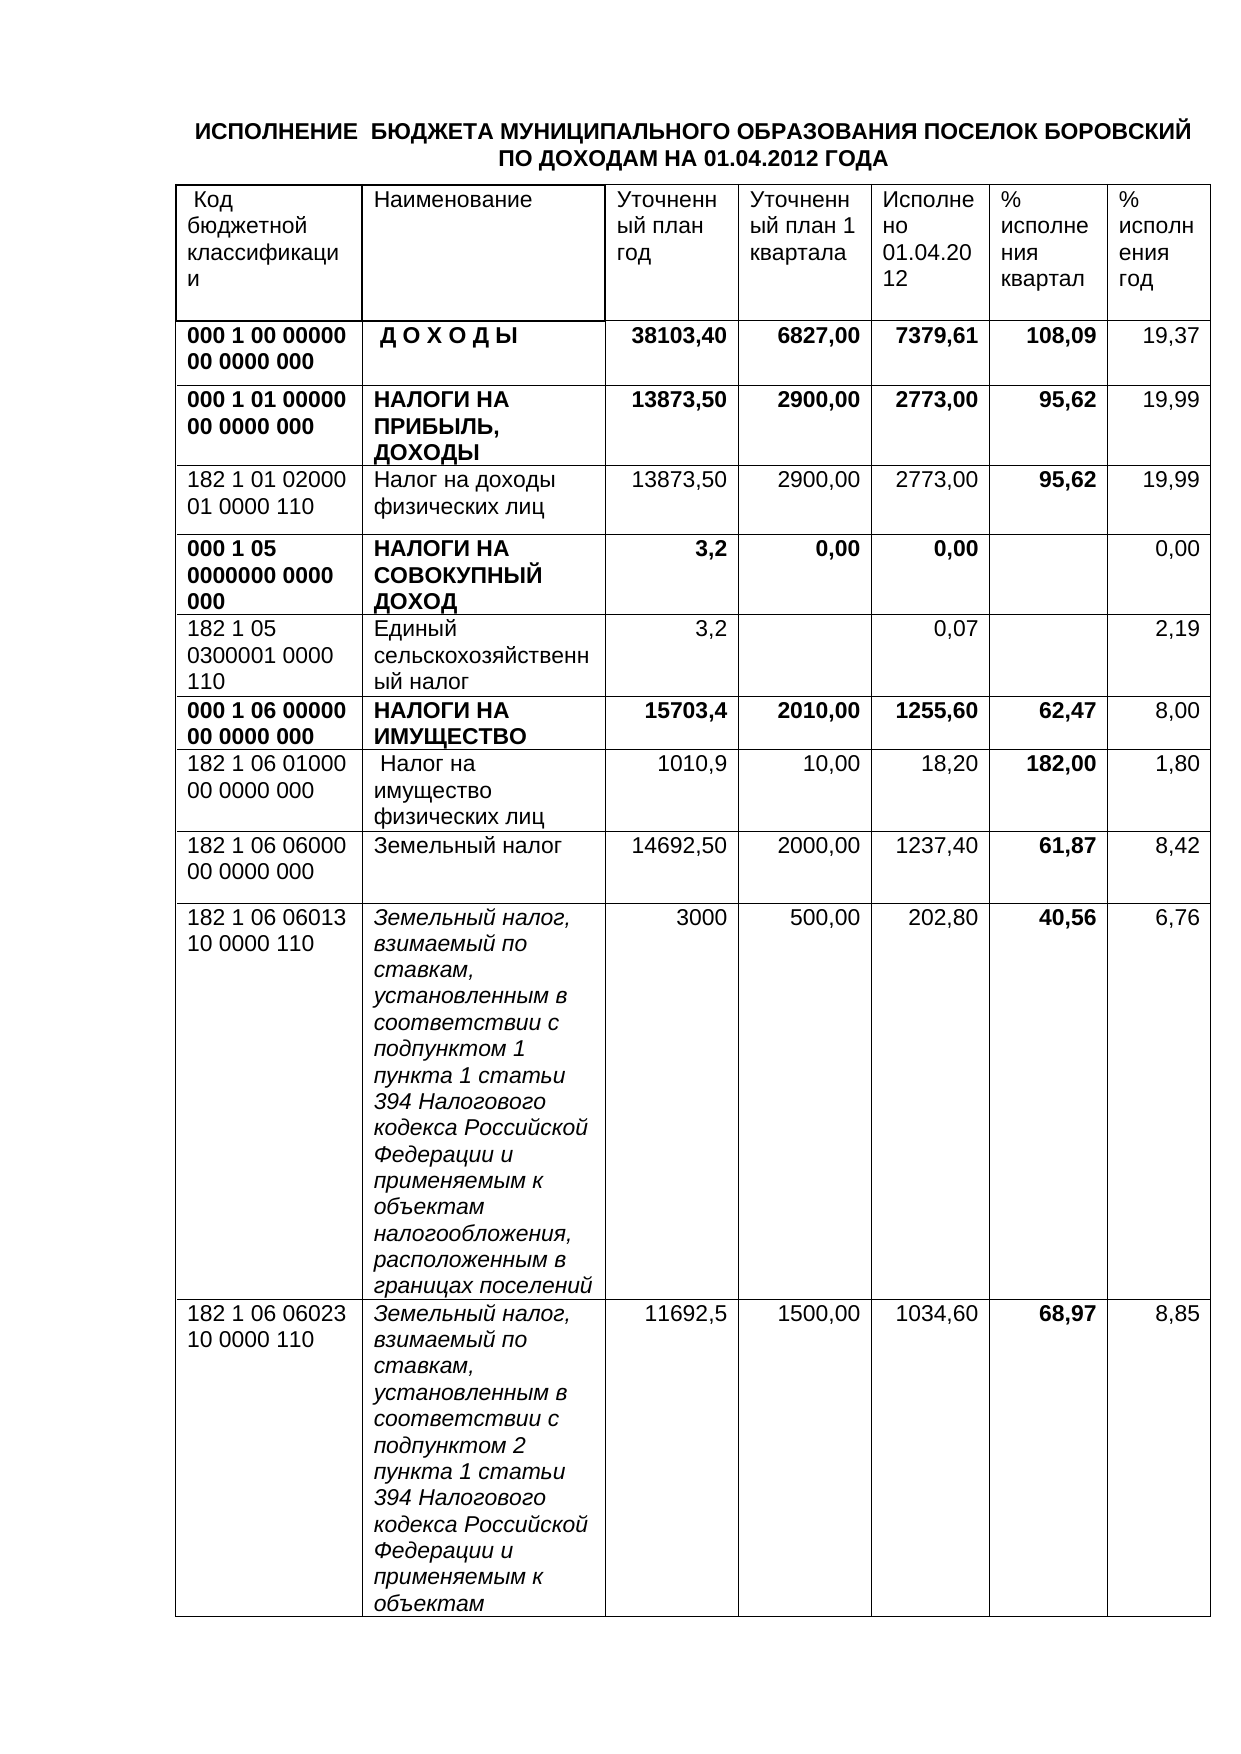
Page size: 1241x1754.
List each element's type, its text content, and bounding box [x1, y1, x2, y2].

table_cell 2773,00 [872, 386, 989, 465]
table_cell 182 1 06 06000 00 0000 000 [176, 831, 362, 902]
table_cell 61,87 [990, 832, 1107, 902]
table_cell Земельный налог [363, 832, 605, 902]
table_cell 8,00 [1108, 697, 1210, 749]
table_cell 15703,4 [606, 697, 738, 749]
table_cell 1010,9 [606, 750, 738, 831]
table_cell 10,00 [739, 750, 871, 831]
table_cell Налог на доходы физических лиц [363, 466, 605, 534]
table_cell [990, 535, 1107, 614]
table_cell 2010,00 [739, 697, 871, 749]
table_cell 11692,5 [606, 1300, 738, 1616]
table_cell 95,62 [990, 386, 1107, 465]
table_cell 13873,50 [606, 386, 738, 465]
table_cell 8,85 [1108, 1300, 1210, 1616]
table_cell Код бюджетной классификации [177, 186, 361, 320]
table_cell 6827,00 [739, 321, 871, 385]
table_cell 1237,40 [872, 832, 989, 902]
table_cell Уточненный план год [606, 185, 738, 320]
table_cell 1,80 [1108, 750, 1210, 831]
table_cell Земельный налог, взимаемый по ставкам, установленным в соответствии с подпунктом 1 пункта 1 статьи 394 Налогового кодекса Российской Федерации и применяемым к объектам налогообложения, расположенным в границах поселений [363, 904, 605, 1299]
table_cell 182,00 [990, 750, 1107, 831]
table_cell 500,00 [739, 904, 871, 1299]
table_cell 2900,00 [739, 386, 871, 465]
table_cell 2,19 [1108, 615, 1210, 696]
table_cell НАЛОГИ НА ПРИБЫЛЬ, ДОХОДЫ [363, 386, 605, 465]
table_cell 62,47 [990, 697, 1107, 749]
table_cell 19,37 [1108, 321, 1210, 385]
table_cell % исполнения квартал [990, 185, 1107, 320]
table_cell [176, 1299, 362, 1616]
table_cell 19,99 [1108, 466, 1210, 534]
table_cell Исполнено 01.04.2012 [872, 185, 989, 320]
table_cell 108,09 [990, 321, 1107, 385]
table_cell Д О Х О Д Ы [363, 322, 605, 385]
table_cell 202,80 [872, 904, 989, 1299]
table_cell 2000,00 [739, 832, 871, 902]
table_cell 2773,00 [872, 466, 989, 534]
table_cell 0,07 [872, 615, 989, 696]
table_cell 38103,40 [606, 321, 738, 385]
table_cell Уточненный план 1 квартала [739, 185, 871, 320]
table_cell % исполнения год [1108, 185, 1210, 320]
table_cell 7379,61 [872, 321, 989, 385]
table_cell 0,00 [739, 535, 871, 614]
table_cell 18,20 [872, 750, 989, 831]
table_cell 182 1 06 06013 10 0000 110 [176, 903, 362, 1299]
table_cell 182 1 06 01000 00 0000 000 [176, 749, 362, 831]
table_cell 3,2 [606, 535, 738, 614]
table_cell 14692,50 [606, 832, 738, 902]
table_cell 0,00 [1108, 535, 1210, 614]
table_cell 1500,00 [739, 1300, 871, 1616]
table_cell Единый сельскохозяйственный налог [363, 615, 605, 696]
table_cell 1255,60 [872, 697, 989, 749]
table_cell 182 1 05 0300001 0000 110 [176, 614, 362, 696]
table_cell 95,62 [990, 466, 1107, 534]
table_cell 000 1 01 00000 00 0000 000 [176, 385, 362, 465]
table_cell 1034,60 [872, 1300, 989, 1616]
table_cell НАЛОГИ НА СОВОКУПНЫЙ ДОХОД [363, 535, 605, 614]
table_cell [990, 615, 1107, 696]
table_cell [363, 1300, 605, 1616]
table_cell 6,76 [1108, 904, 1210, 1299]
table_cell 2900,00 [739, 466, 871, 534]
table_cell Наименование [363, 186, 604, 320]
table_cell 8,42 [1108, 832, 1210, 902]
table_cell [739, 615, 871, 696]
table_cell НАЛОГИ НА ИМУЩЕСТВО [363, 697, 605, 749]
table_cell 000 1 05 0000000 0000 000 [176, 534, 362, 614]
table_cell 40,56 [990, 904, 1107, 1299]
table_cell 3,2 [606, 615, 738, 696]
table_cell 000 1 00 00000 00 0000 000 [176, 322, 362, 385]
table_cell 000 1 06 00000 00 0000 000 [176, 696, 362, 749]
table_cell 0,00 [872, 535, 989, 614]
table_cell Налог на имущество физических лиц [363, 750, 605, 831]
table_cell 68,97 [990, 1300, 1107, 1616]
table_cell 13873,50 [606, 466, 738, 534]
table_cell 19,99 [1108, 386, 1210, 465]
table_cell 182 1 01 02000 01 0000 110 [176, 465, 362, 534]
table_cell 3000 [606, 904, 738, 1299]
table_header ИСПОЛНЕНИЕ БЮДЖЕТА МУНИЦИПАЛЬНОГО ОБРАЗОВАНИЯ ПОСЕЛОК БОРОВСКИЙ ПО ДОХОДАМ НА 01.04.2012 ГОДА [176, 118, 1211, 184]
